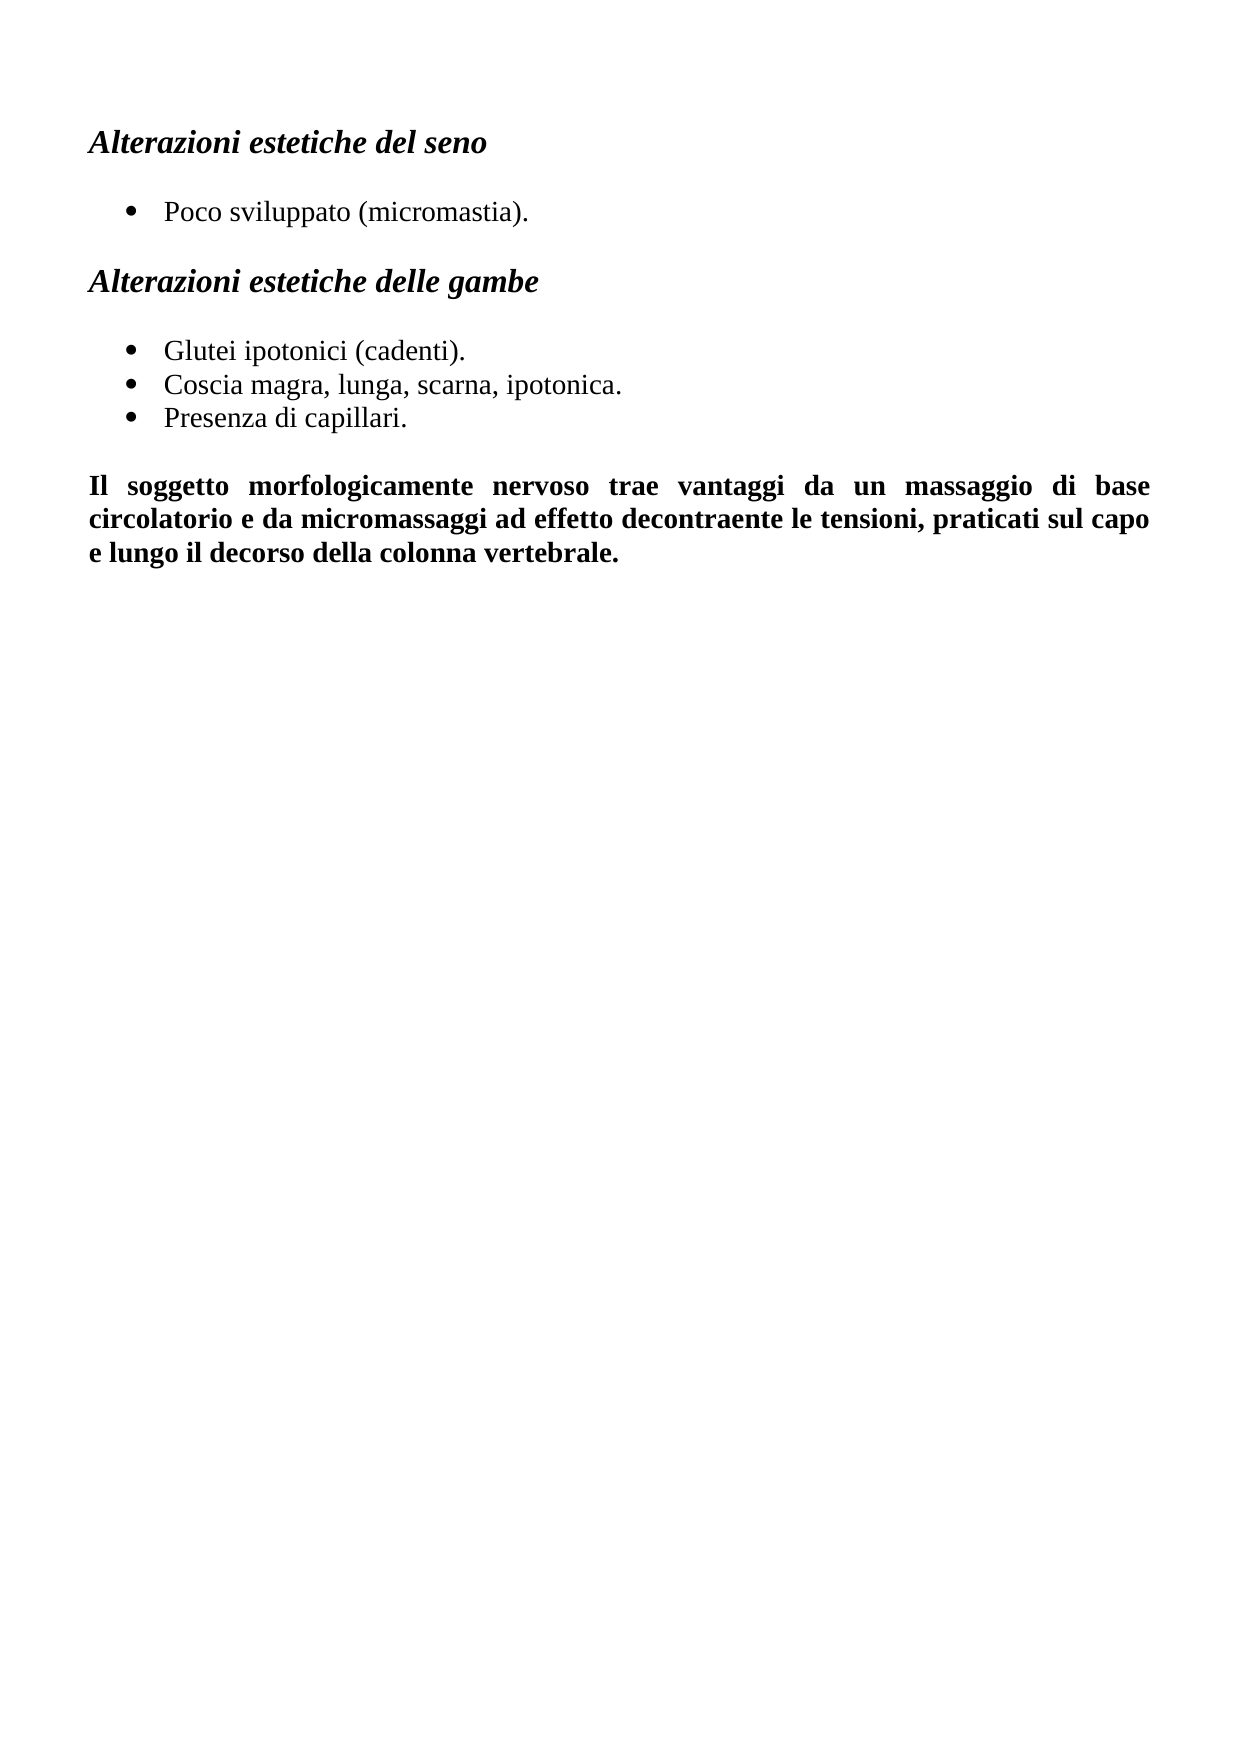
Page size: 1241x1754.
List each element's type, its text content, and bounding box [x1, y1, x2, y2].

text Alterazioni estetiche del seno [89, 122, 1152, 161]
list Poco sviluppato (micromastia). [126, 194, 1152, 228]
list Coscia magra, lunga, scarna, ipotonica. [126, 367, 1152, 400]
text Il soggetto morfologicamente nervoso trae vantaggi da un massaggio di base circolatorio e da micromassaggi ad effetto decontraente le tensioni, praticati sul capo e lungo il decorso della colonna vertebrale. [89, 468, 1152, 568]
list Glutei ipotonici (cadenti). [126, 333, 1152, 367]
text Alterazioni estetiche delle gambe [89, 261, 1152, 299]
list Presenza di capillari. [126, 400, 1152, 434]
